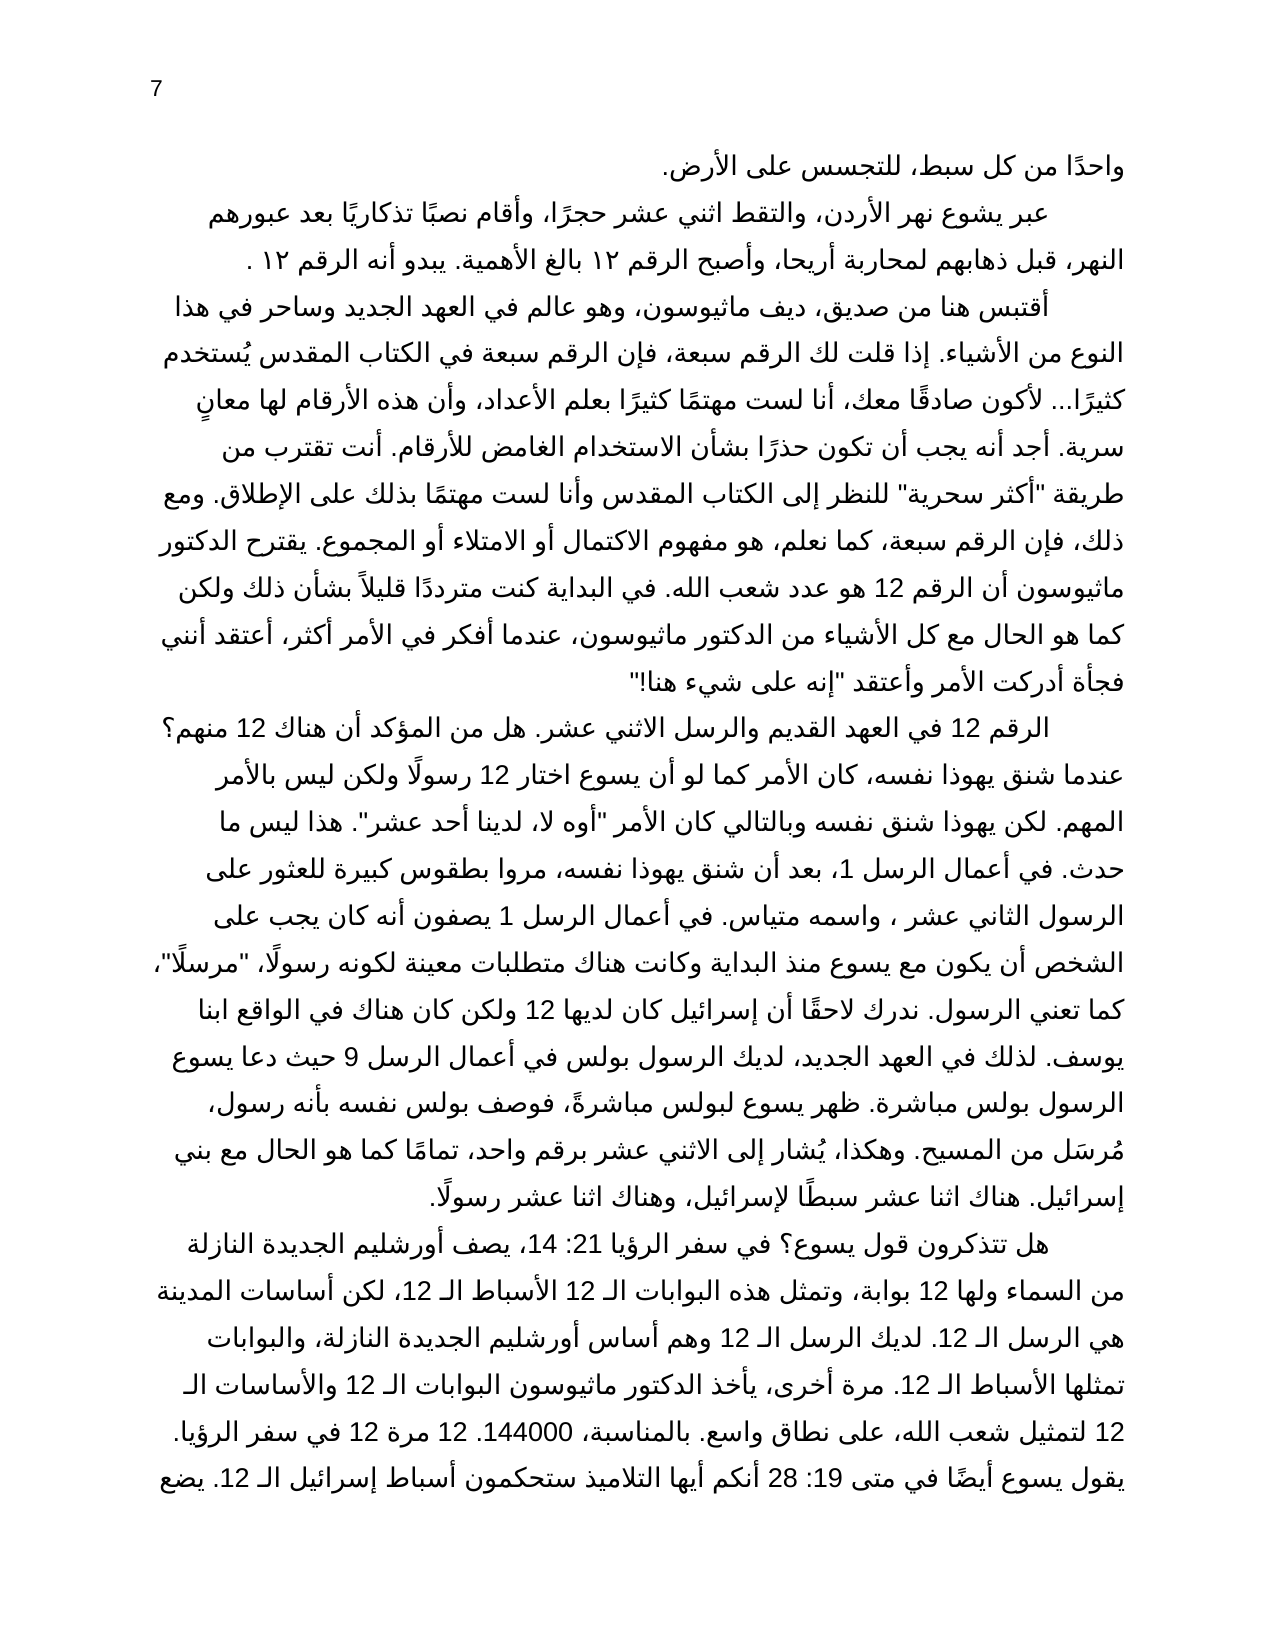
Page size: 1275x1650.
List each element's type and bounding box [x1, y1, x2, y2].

text [150, 150, 1125, 1494]
